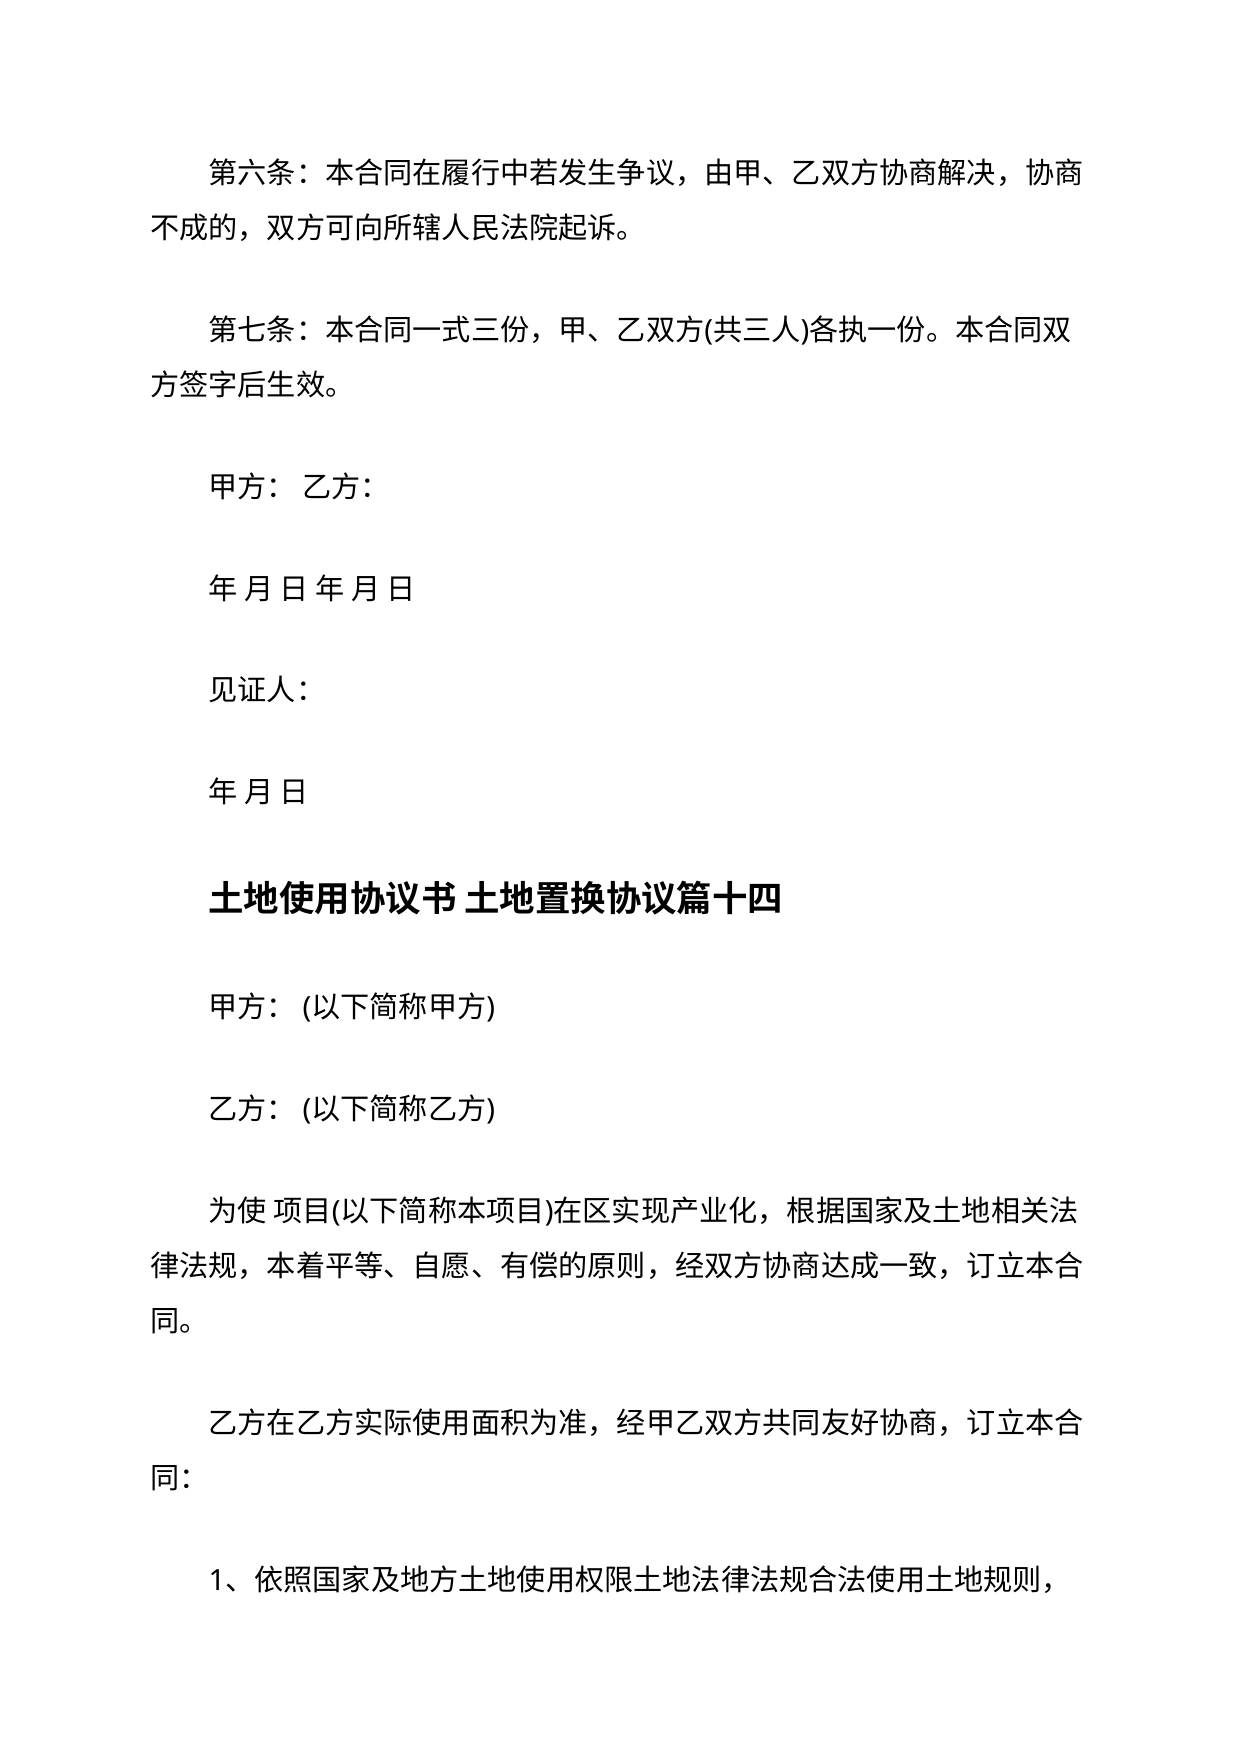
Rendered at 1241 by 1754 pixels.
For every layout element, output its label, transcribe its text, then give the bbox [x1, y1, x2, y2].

text 见证人： [150, 667, 1090, 709]
text 第六条：本合同在履行中若发生争议，由甲、乙双方协商解决，协商不成的，双方可向所辖人民法院起诉。 [150, 150, 1090, 247]
text 乙方： (以下简称乙方) [150, 1086, 1090, 1128]
text 年 月 日 年 月 日 [150, 565, 1090, 607]
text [150, 1556, 1090, 1599]
text 为使 项目(以下简称本项目)在区实现产业化，根据国家及土地相关法律法规，本着平等、自愿、有偿的原则，经双方协商达成一致，订立本合同。 [150, 1188, 1090, 1340]
text 乙方在乙方实际使用面积为准，经甲乙双方共同友好协商，订立本合同： [150, 1399, 1090, 1497]
text 第七条：本合同一式三份，甲、乙双方(共三人)各执一份。本合同双方签字后生效。 [150, 307, 1090, 404]
text 年 月 日 [150, 769, 1090, 811]
text 甲方： 乙方： [150, 463, 1090, 506]
text 甲方： (以下简称甲方) [150, 984, 1090, 1026]
text 土地使用协议书 土地置换协议篇十四 [150, 871, 1090, 922]
